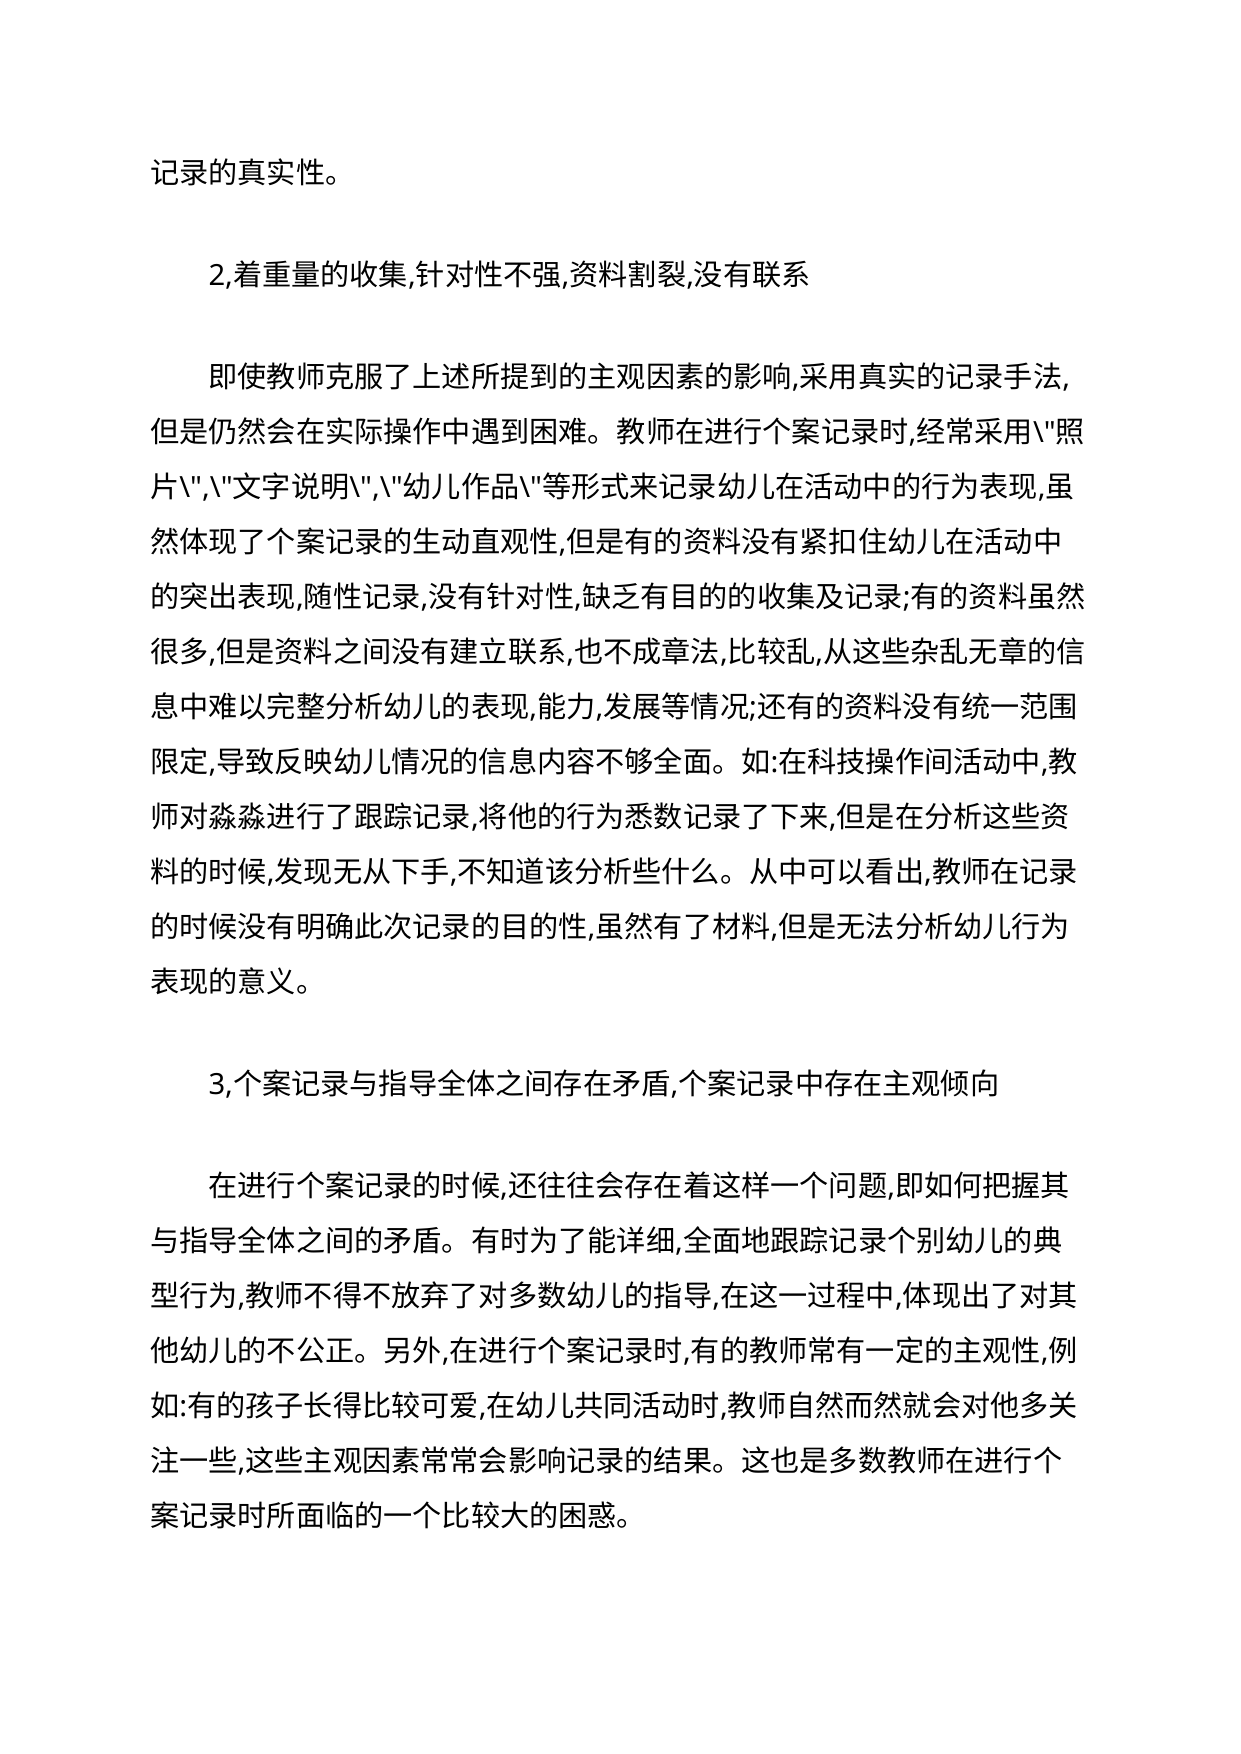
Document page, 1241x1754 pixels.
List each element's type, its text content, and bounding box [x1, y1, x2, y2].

text 在进行个案记录的时候,还往往会存在着这样一个问题,即如何把握其与指导全体之间的矛盾。有时为了能详细,全面地跟踪记录个别幼儿的典型行为,教师不得不放弃了对多数幼儿的指导,在这一过程中,体现出了对其他幼儿的不公正。另外,在进行个案记录时,有的教师常有一定的主观性,例如:有的孩子长得比较可爱,在幼儿共同活动时,教师自然而然就会对他多关注一些,这些主观因素常常会影响记录的结果。这也是多数教师在进行个案记录时所面临的一个比较大的困惑。 [150, 1162, 1090, 1535]
text 即使教师克服了上述所提到的主观因素的影响,采用真实的记录手法,但是仍然会在实际操作中遇到困难。教师在进行个案记录时,经常采用\"照片\",\"文字说明\",\"幼儿作品\"等形式来记录幼儿在活动中的行为表现,虽然体现了个案记录的生动直观性,但是有的资料没有紧扣住幼儿在活动中的突出表现,随性记录,没有针对性,缺乏有目的的收集及记录;有的资料虽然很多,但是资料之间没有建立联系,也不成章法,比较乱,从这些杂乱无章的信息中难以完整分析幼儿的表现,能力,发展等情况;还有的资料没有统一范围限定,导致反映幼儿情况的信息内容不够全面。如:在科技操作间活动中,教师对淼淼进行了跟踪记录,将他的行为悉数记录了下来,但是在分析这些资料的时候,发现无从下手,不知道该分析些什么。从中可以看出,教师在记录的时候没有明确此次记录的目的性,虽然有了材料,但是无法分析幼儿行为表现的意义。 [150, 354, 1090, 1001]
text 3,个案记录与指导全体之间存在矛盾,个案记录中存在主观倾向 [150, 1061, 1090, 1103]
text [150, 150, 1090, 192]
text 2,着重量的收集,针对性不强,资料割裂,没有联系 [150, 252, 1090, 294]
